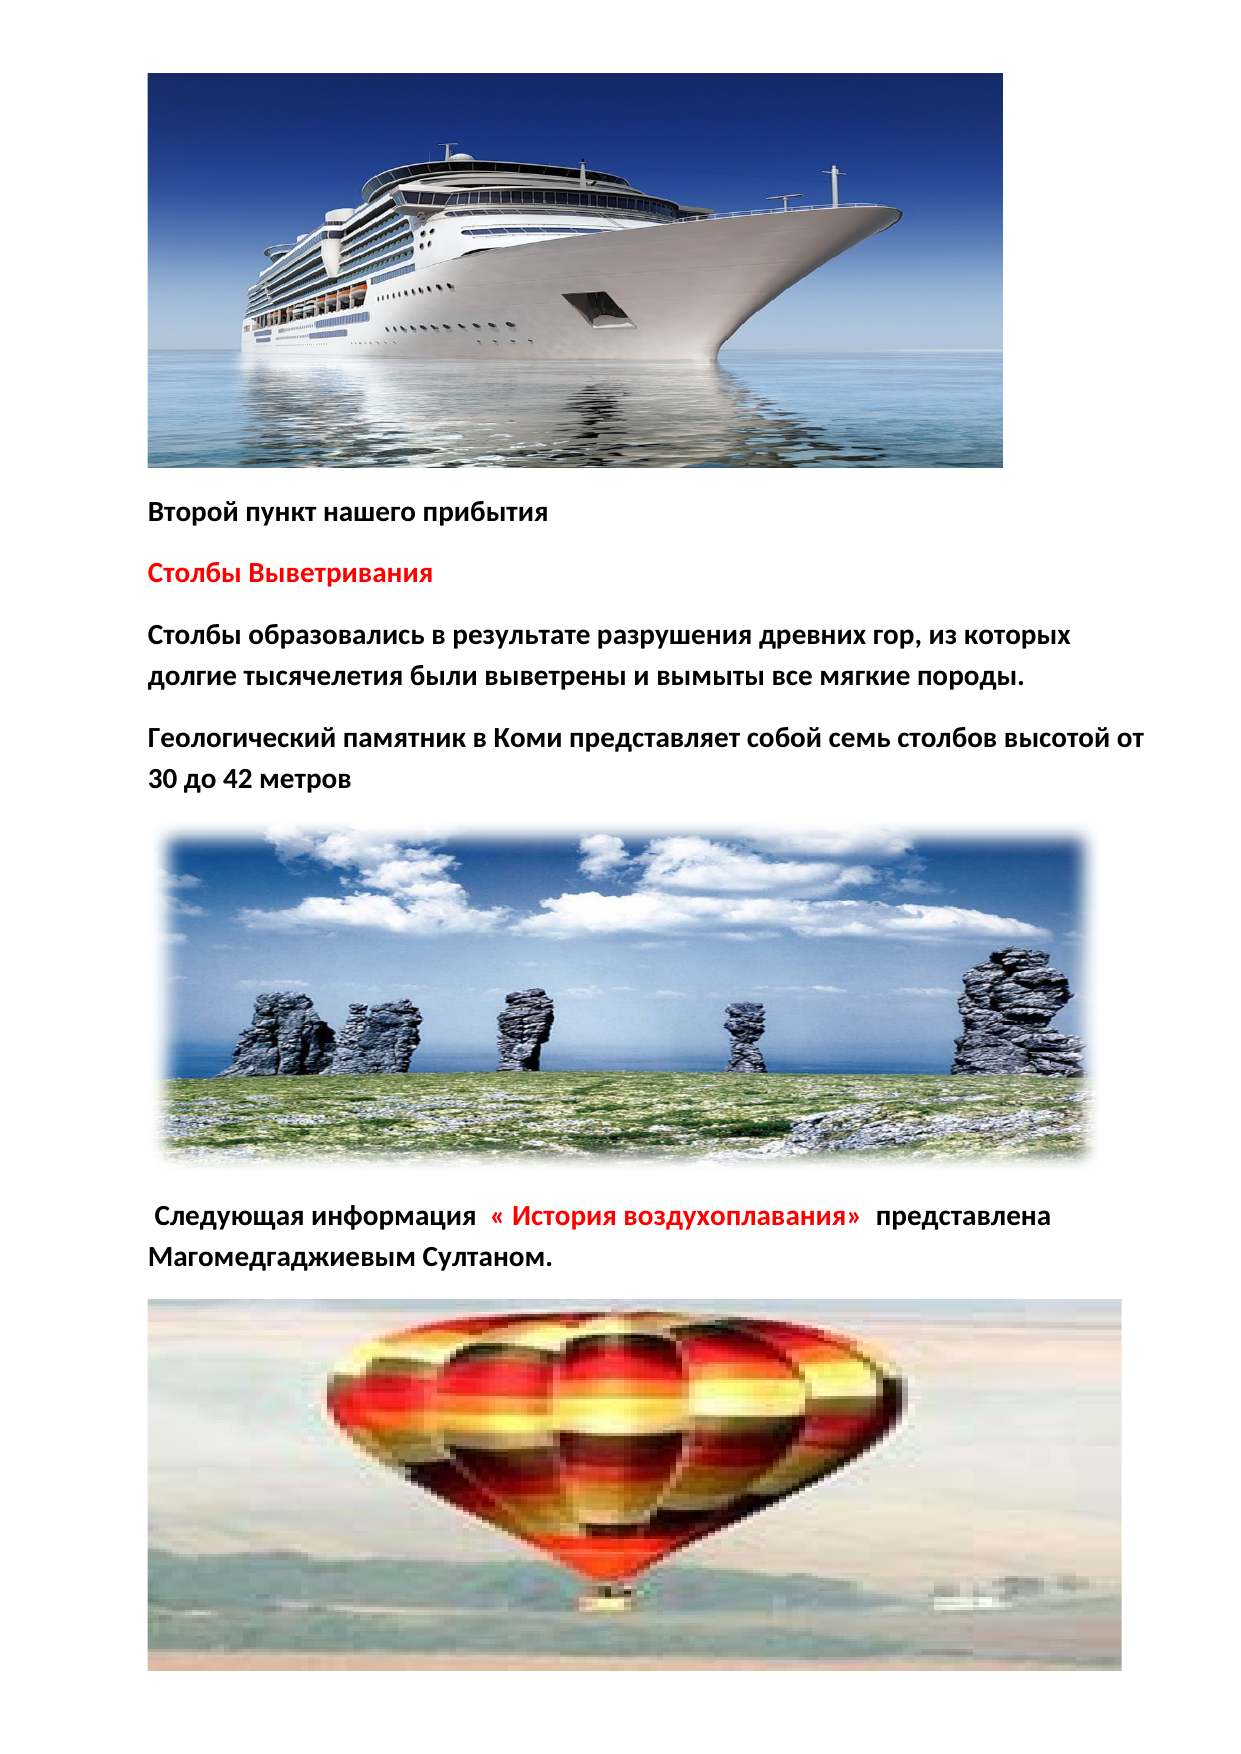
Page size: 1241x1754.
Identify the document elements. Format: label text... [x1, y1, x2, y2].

text Столбы Выветривания [148, 554, 1167, 590]
text Столбы образовались в результате разрушения древних гор, из которых долгие тысячелетия были выветрены и вымыты все мягкие породы. [148, 616, 1167, 693]
picture [147, 73, 1003, 468]
text Следующая информация « История воздухоплавания» представлена Магомедгаджиевым Султаном. [148, 1197, 1167, 1273]
text Геологический памятник в Коми представляет собой семь столбов высотой от 30 до 42 метров [148, 719, 1167, 795]
picture [180, 851, 1072, 1142]
picture [147, 1299, 1122, 1671]
text Второй пункт нашего прибытия [148, 493, 1167, 528]
